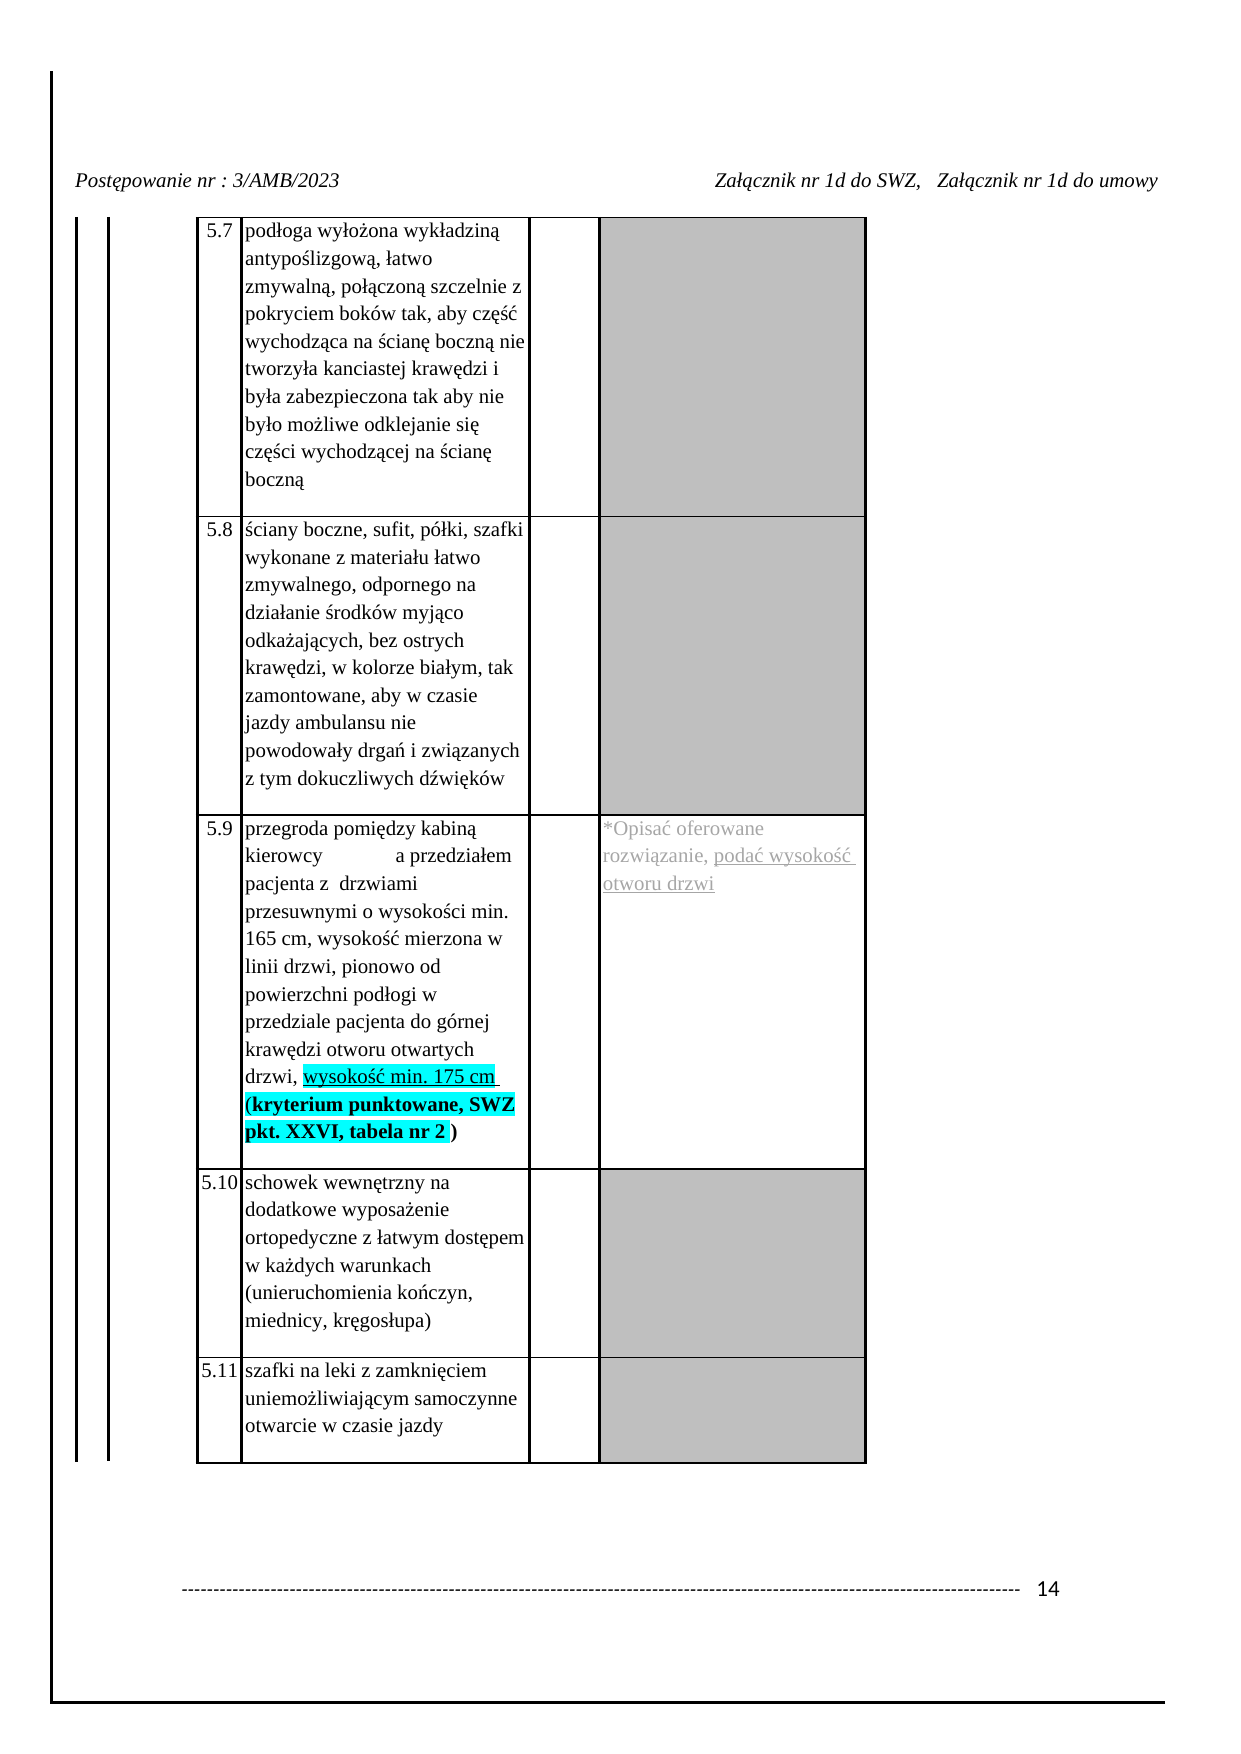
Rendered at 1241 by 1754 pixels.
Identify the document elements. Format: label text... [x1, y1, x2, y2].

table_cell [601, 517, 864, 814]
table_cell 5.10 [199, 1170, 240, 1357]
table_cell [531, 816, 598, 1168]
table_cell podłoga wyłożona wykładziną antypoślizgową, łatwo zmywalną, połączoną szczelnie z pokryciem boków tak, aby część wychodząca na ścianę boczną nie tworzyła kanciastej krawędzi i była zabezpieczona tak aby nie było możliwe odklejanie się części wychodzącej na ścianę boczną [243, 218, 528, 516]
table_cell [531, 517, 598, 814]
table_cell ściany boczne, sufit, półki, szafki wykonane z materiału łatwo zmywalnego, odpornego na działanie środków myjąco odkażających, bez ostrych krawędzi, w kolorze białym, tak zamontowane, aby w czasie jazdy ambulansu nie powodowały drgań i związanych z tym dokuczliwych dźwięków [243, 517, 528, 814]
table_cell 5.11 [199, 1358, 240, 1462]
table_cell przegroda pomiędzy kabiną kierowcy a przedziałem pacjenta z drzwiami przesuwnymi o wysokości min. 165 cm, wysokość mierzona w linii drzwi, pionowo od powierzchni podłogi w przedziale pacjenta do górnej krawędzi otworu otwartych drzwi, wysokość min. 175 cm (kryterium punktowane, SWZ pkt. XXVI, tabela nr 2 ) [243, 816, 528, 1168]
table_cell [531, 1358, 598, 1462]
table_cell [601, 218, 864, 516]
table_cell 5.7 [199, 218, 240, 516]
table_cell [601, 1170, 864, 1357]
table_cell schowek wewnętrzny na dodatkowe wyposażenie ortopedyczne z łatwym dostępem w każdych warunkach (unieruchomienia kończyn, miednicy, kręgosłupa) [243, 1170, 528, 1357]
table_cell [601, 1358, 864, 1462]
table_cell [531, 218, 598, 516]
table_cell *Opisać oferowane rozwiązanie, podać wysokość otworu drzwi [601, 816, 864, 1168]
table_cell [531, 1170, 598, 1357]
table_cell 5.8 [199, 517, 240, 814]
table_cell szafki na leki z zamknięciem uniemożliwiającym samoczynne otwarcie w czasie jazdy [243, 1358, 528, 1462]
table_cell 5.9 [199, 816, 240, 1168]
